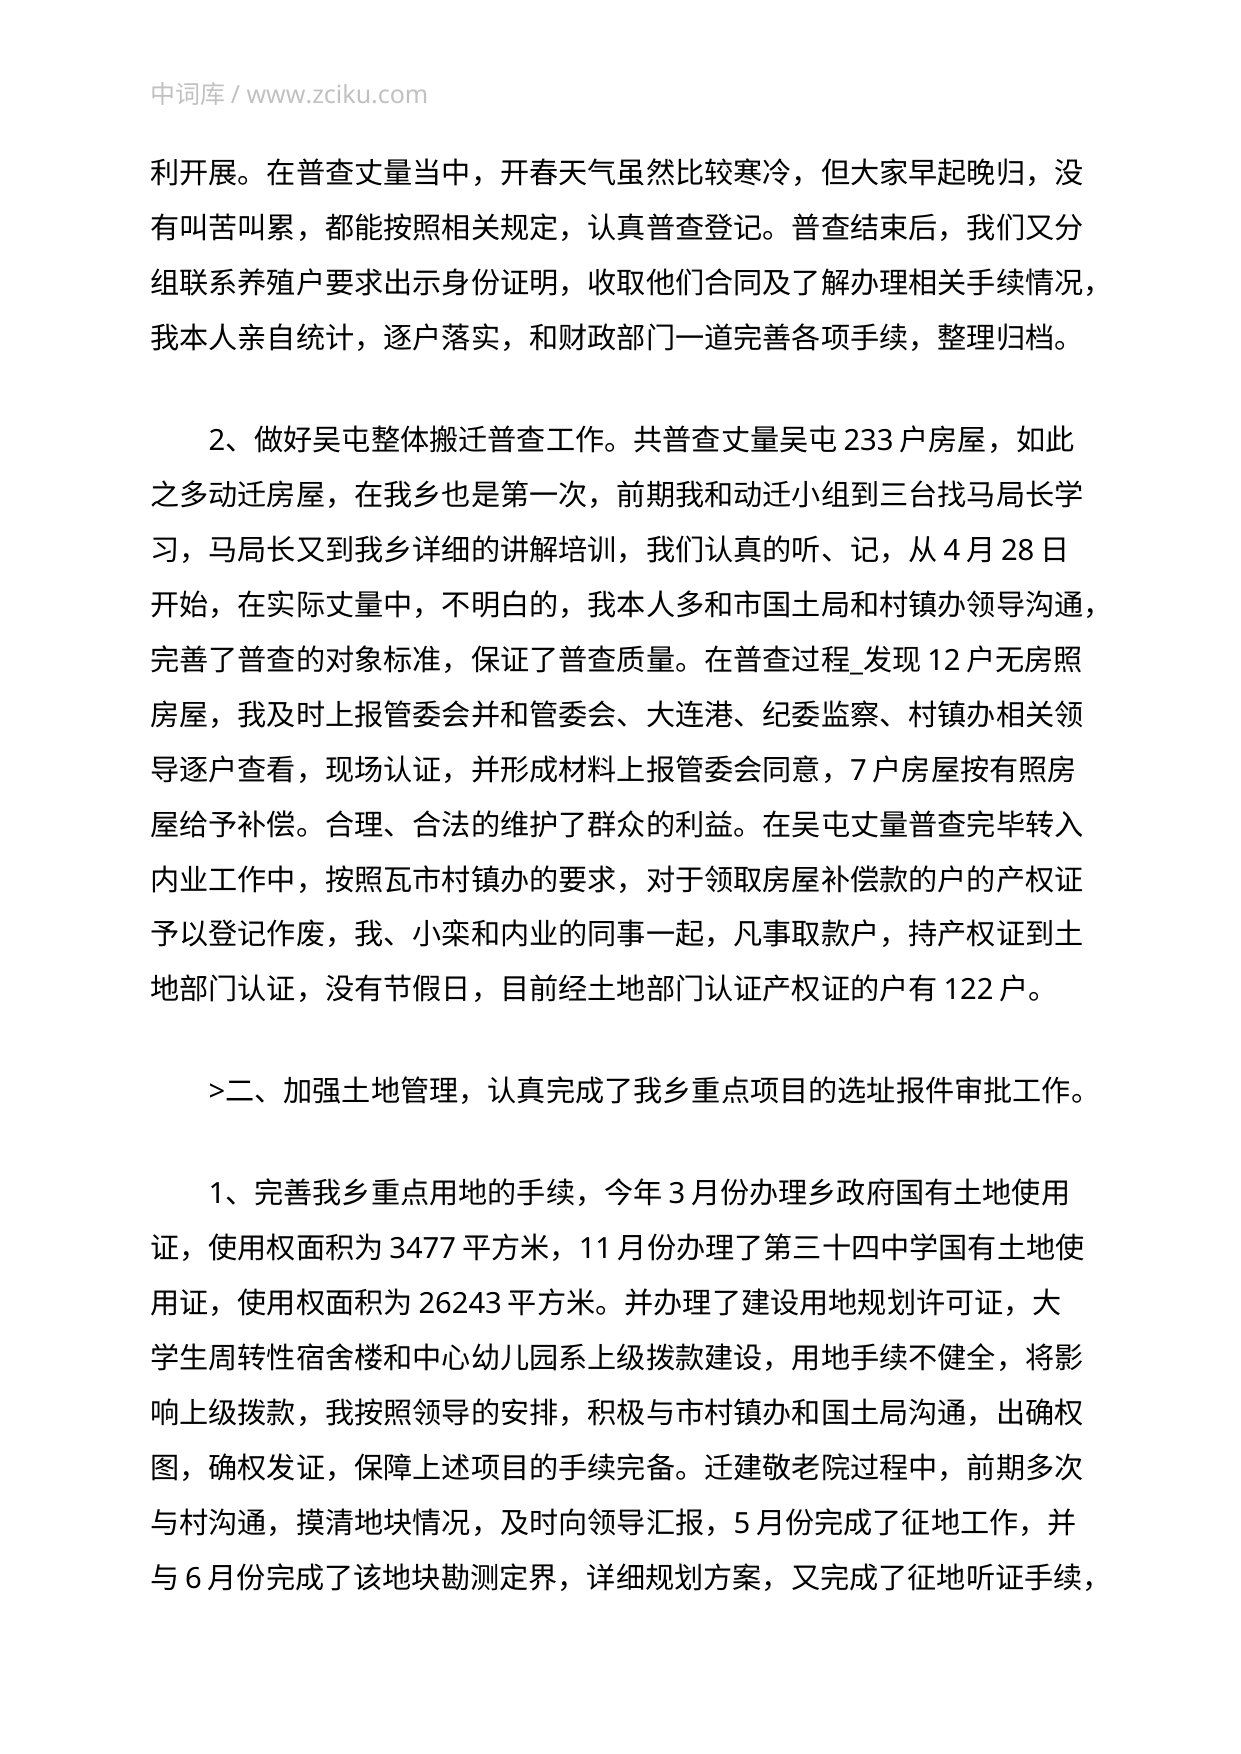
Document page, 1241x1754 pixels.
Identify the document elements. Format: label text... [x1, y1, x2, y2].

text >二、加强土地管理，认真完成了我乡重点项目的选址报件审批工作。 [150, 1068, 1090, 1110]
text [150, 1170, 1090, 1597]
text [150, 150, 1090, 357]
text 2、做好吴屯整体搬迁普查工作。共普查丈量吴屯233户房屋，如此之多动迁房屋，在我乡也是第一次，前期我和动迁小组到三台找马局长学习，马局长又到我乡详细的讲解培训，我们认真的听、记，从4月28日开始，在实际丈量中，不明白的，我本人多和市国土局和村镇办领导沟通，完善了普查的对象标准，保证了普查质量。在普查过程_发现12户无房照房屋，我及时上报管委会并和管委会、大连港、纪委监察、村镇办相关领导逐户查看，现场认证，并形成材料上报管委会同意，7户房屋按有照房屋给予补偿。合理、合法的维护了群众的利益。在吴屯丈量普查完毕转入内业工作中，按照瓦市村镇办的要求，对于领取房屋补偿款的户的产权证予以登记作废，我、小栾和内业的同事一起，凡事取款户，持产权证到土地部门认证，没有节假日，目前经土地部门认证产权证的户有122户。 [150, 416, 1090, 1008]
